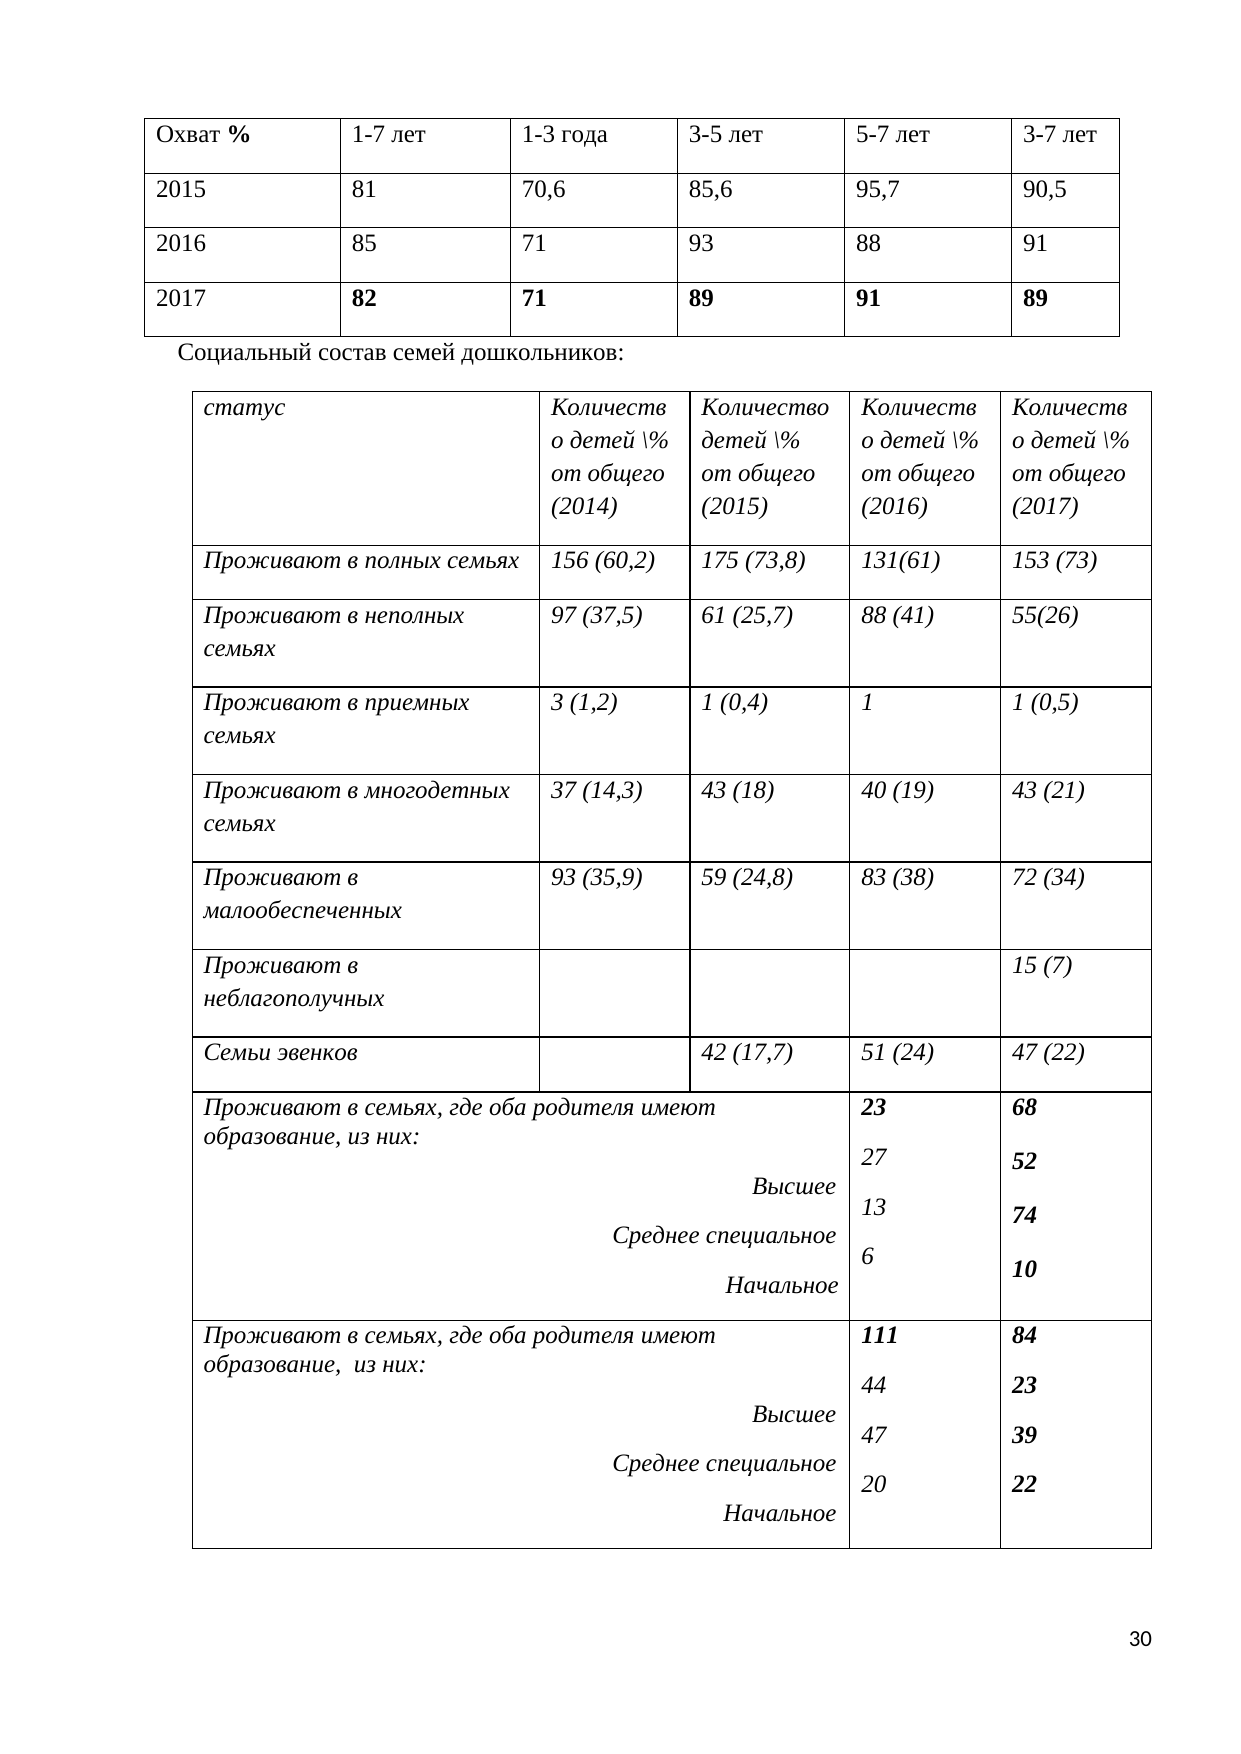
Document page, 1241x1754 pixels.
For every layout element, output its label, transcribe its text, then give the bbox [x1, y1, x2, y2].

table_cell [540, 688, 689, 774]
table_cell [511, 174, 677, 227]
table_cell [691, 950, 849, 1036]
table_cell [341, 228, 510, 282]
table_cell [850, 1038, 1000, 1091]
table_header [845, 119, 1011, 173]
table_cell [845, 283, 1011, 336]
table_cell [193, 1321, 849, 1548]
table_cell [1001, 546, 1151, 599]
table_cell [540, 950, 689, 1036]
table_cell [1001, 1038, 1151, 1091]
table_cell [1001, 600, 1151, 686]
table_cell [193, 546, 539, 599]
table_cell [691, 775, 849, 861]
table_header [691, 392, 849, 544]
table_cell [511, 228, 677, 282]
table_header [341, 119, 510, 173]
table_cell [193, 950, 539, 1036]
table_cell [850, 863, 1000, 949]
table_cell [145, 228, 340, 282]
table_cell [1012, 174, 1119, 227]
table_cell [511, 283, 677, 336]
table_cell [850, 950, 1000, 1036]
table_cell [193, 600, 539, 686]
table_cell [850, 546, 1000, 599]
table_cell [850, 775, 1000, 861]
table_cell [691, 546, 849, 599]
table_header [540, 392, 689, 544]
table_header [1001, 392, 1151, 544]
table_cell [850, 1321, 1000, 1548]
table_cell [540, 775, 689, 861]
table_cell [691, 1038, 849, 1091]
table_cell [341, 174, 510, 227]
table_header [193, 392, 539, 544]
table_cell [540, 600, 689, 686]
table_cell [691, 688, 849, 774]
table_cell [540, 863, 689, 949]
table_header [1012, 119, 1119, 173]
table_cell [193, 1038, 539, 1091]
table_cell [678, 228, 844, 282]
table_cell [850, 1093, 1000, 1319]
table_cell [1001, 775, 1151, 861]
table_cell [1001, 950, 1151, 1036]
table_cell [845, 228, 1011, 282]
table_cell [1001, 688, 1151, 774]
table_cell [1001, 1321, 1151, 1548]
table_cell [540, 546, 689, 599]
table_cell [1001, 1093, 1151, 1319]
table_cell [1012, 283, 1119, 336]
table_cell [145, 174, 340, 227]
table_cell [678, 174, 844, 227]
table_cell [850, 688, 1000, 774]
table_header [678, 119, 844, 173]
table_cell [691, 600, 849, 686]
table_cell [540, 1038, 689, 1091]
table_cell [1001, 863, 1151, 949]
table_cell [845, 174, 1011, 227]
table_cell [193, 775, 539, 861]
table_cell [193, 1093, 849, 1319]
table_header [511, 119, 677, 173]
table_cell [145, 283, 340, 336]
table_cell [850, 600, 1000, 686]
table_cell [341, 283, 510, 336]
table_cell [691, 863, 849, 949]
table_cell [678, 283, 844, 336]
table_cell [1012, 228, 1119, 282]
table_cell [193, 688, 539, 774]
text Социальный состав семей дошкольников: [177, 337, 1152, 366]
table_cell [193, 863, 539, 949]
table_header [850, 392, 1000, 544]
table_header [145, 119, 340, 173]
